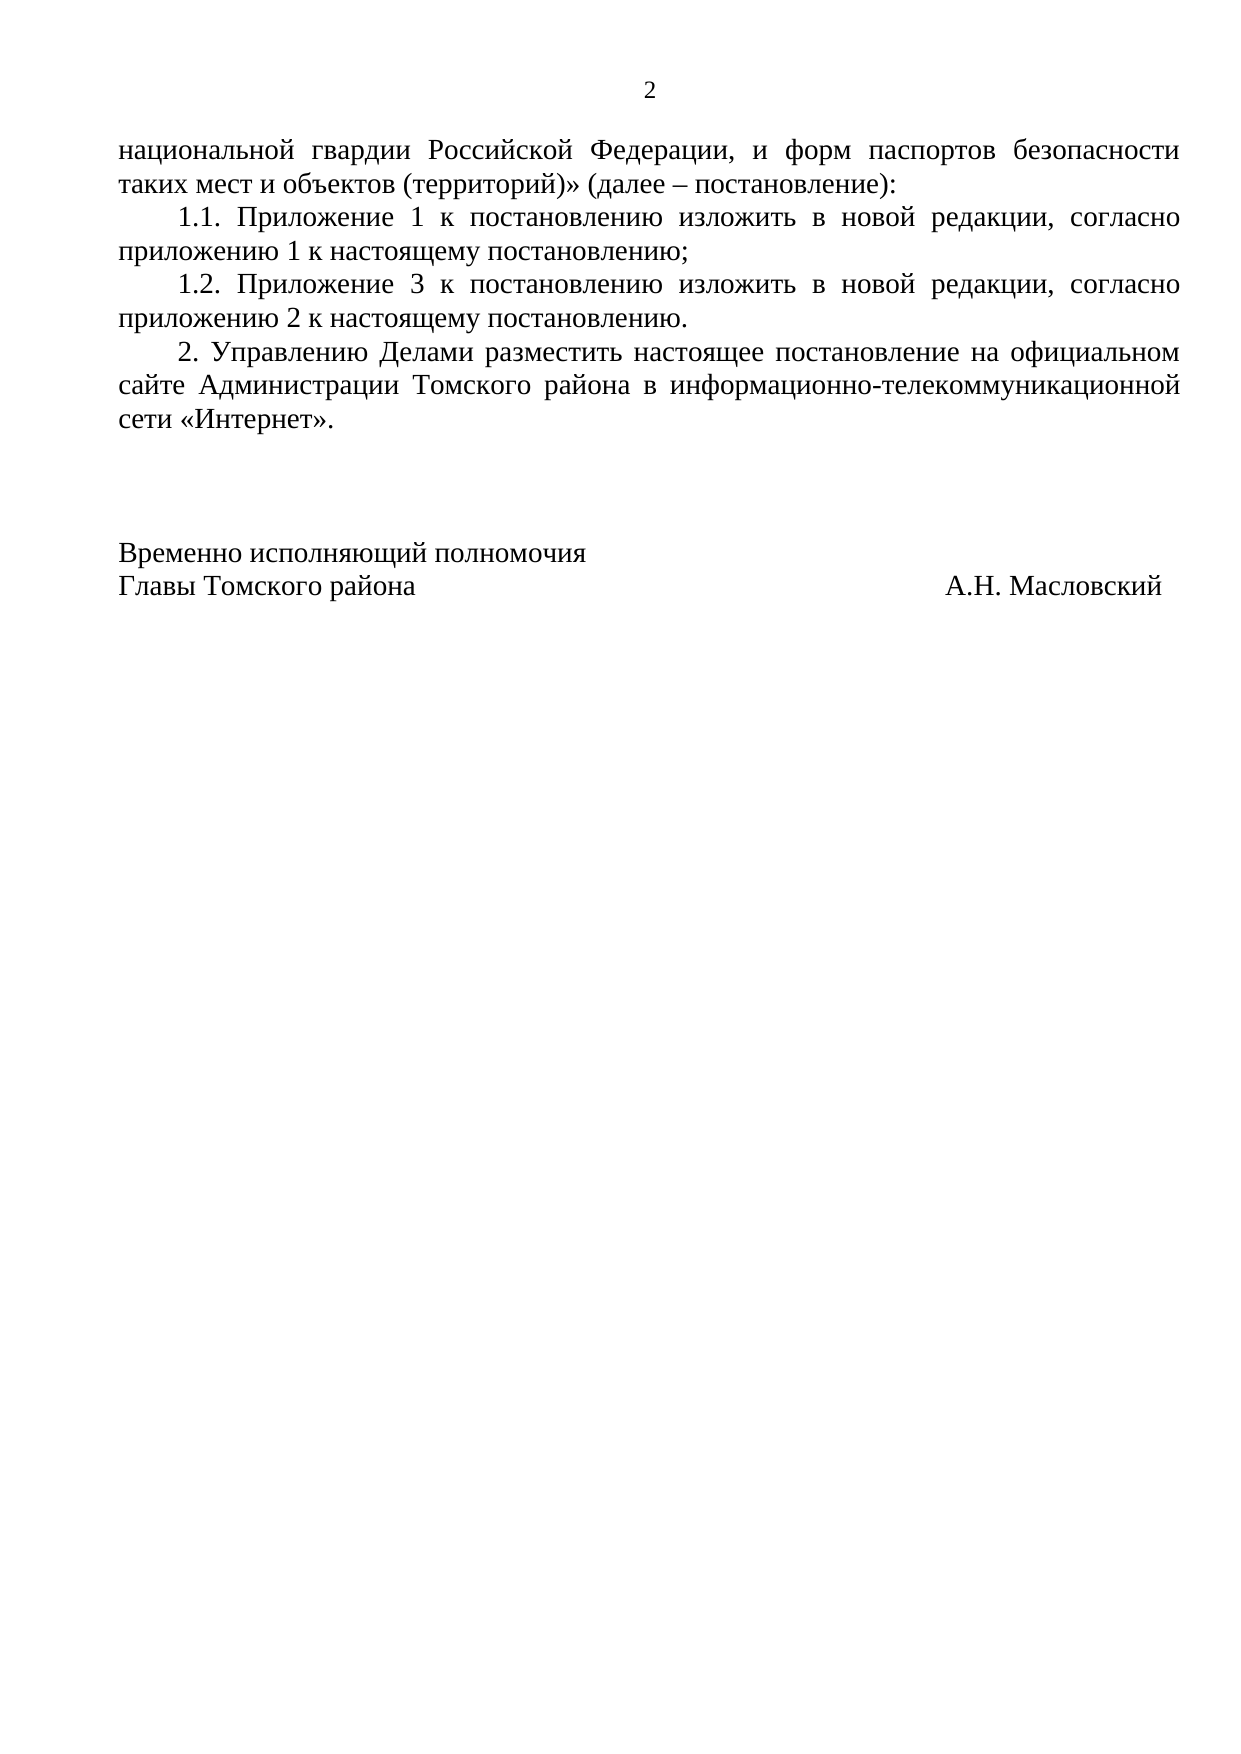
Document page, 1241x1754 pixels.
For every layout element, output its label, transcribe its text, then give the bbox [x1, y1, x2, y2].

text Главы Томского района А.Н. Масловский [118, 568, 1181, 602]
text 2. Управлению Делами разместить настоящее постановление на официальном сайте Администрации Томского района в информационно-телекоммуникационной сети «Интернет». [118, 334, 1181, 434]
text 1.1. Приложение 1 к постановлению изложить в новой редакции, согласно приложению 1 к настоящему постановлению; [118, 199, 1181, 267]
text Временно исполняющий полномочия [118, 535, 1181, 568]
text 1.2. Приложение 3 к постановлению изложить в новой редакции, согласно приложению 2 к настоящему постановлению. [118, 267, 1181, 334]
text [118, 132, 1181, 199]
